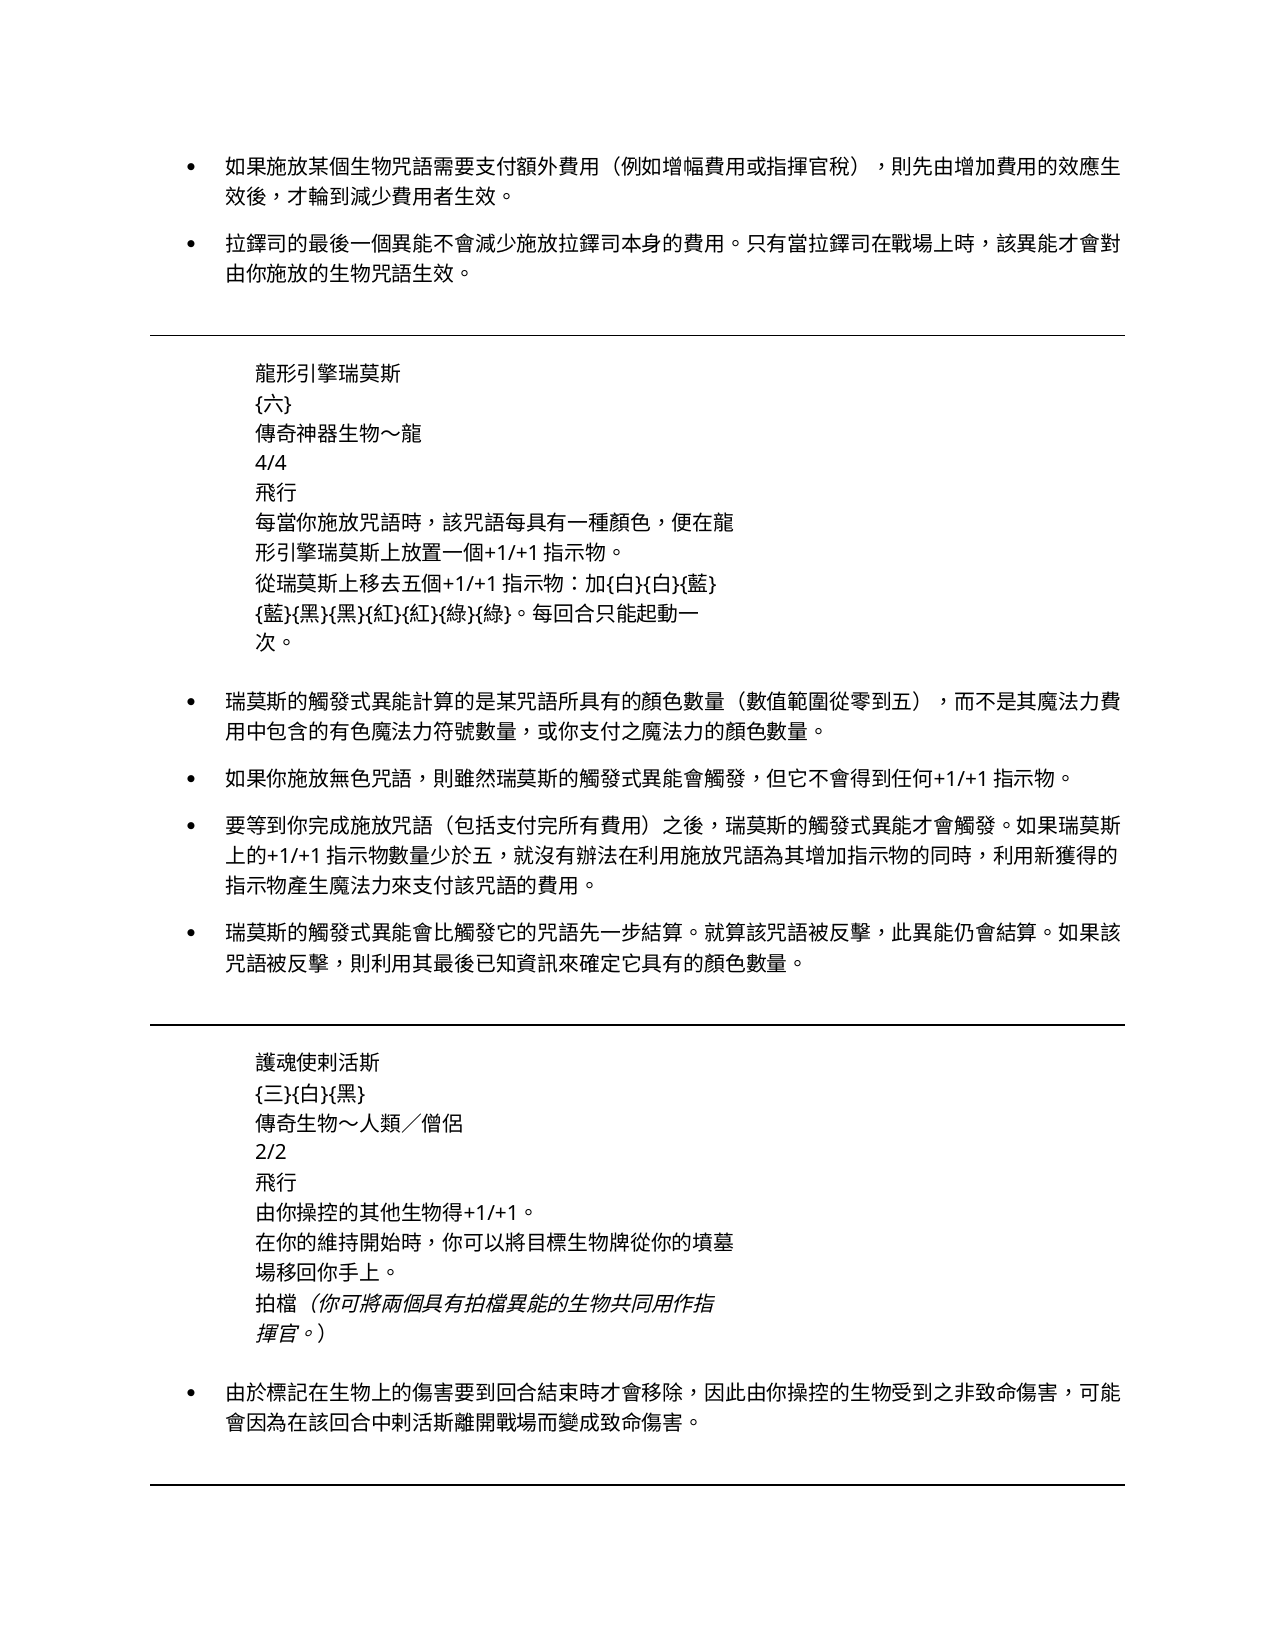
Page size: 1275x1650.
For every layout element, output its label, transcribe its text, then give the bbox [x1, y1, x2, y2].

text 護魂使剌活斯 {三}{白}{黑} 傳奇生物～人類／僧侶 2/2 飛行 由你操控的其他生物得+1/+1。 在你的維持開始時，你可以將目標生物牌從你的墳墓場移回你手上。 拍檔（你可將兩個具有拍檔異能的生物共同用作指揮官。） [255, 1047, 735, 1347]
text 如果施放某個生物咒語需要支付額外費用（例如增幅費用或指揮官稅），則先由增加費用的效應生效後，才輪到減少費用者生效。 [187, 150, 1125, 210]
list 由於標記在生物上的傷害要到回合結束時才會移除，因此由你操控的生物受到之非致命傷害，可能會因為在該回合中剌活斯離開戰場而變成致命傷害。 [187, 1376, 1125, 1437]
text 如果你施放無色咒語，則雖然瑞莫斯的觸發式異能會觸發，但它不會得到任何+1/+1指示物。 [187, 762, 1125, 793]
text 要等到你完成施放咒語（包括支付完所有費用）之後，瑞莫斯的觸發式異能才會觸發。如果瑞莫斯上的+1/+1指示物數量少於五，就沒有辦法在利用施放咒語為其增加指示物的同時，利用新獲得的指示物產生魔法力來支付該咒語的費用。 [187, 809, 1125, 900]
text 瑞莫斯的觸發式異能會比觸發它的咒語先一步結算。就算該咒語被反擊，此異能仍會結算。如果該咒語被反擊，則利用其最後已知資訊來確定它具有的顏色數量。 [187, 917, 1125, 977]
text 瑞莫斯的觸發式異能計算的是某咒語所具有的顏色數量（數值範圍從零到五），而不是其魔法力費用中包含的有色魔法力符號數量，或你支付之魔法力的顏色數量。 [187, 685, 1125, 746]
text 龍形引擎瑞莫斯 {六} 傳奇神器生物～龍 4/4 飛行 每當你施放咒語時，該咒語每具有一種顏色，便在龍形引擎瑞莫斯上放置一個+1/+1指示物。 從瑞莫斯上移去五個+1/+1指示物：加{白}{白}{藍}{藍}{黑}{黑}{紅}{紅}{綠}{綠}。每回合只能起動一次。 [255, 357, 735, 656]
text 拉鐸司的最後一個異能不會減少施放拉鐸司本身的費用。只有當拉鐸司在戰場上時，該異能才會對由你施放的生物咒語生效。 [187, 227, 1125, 287]
